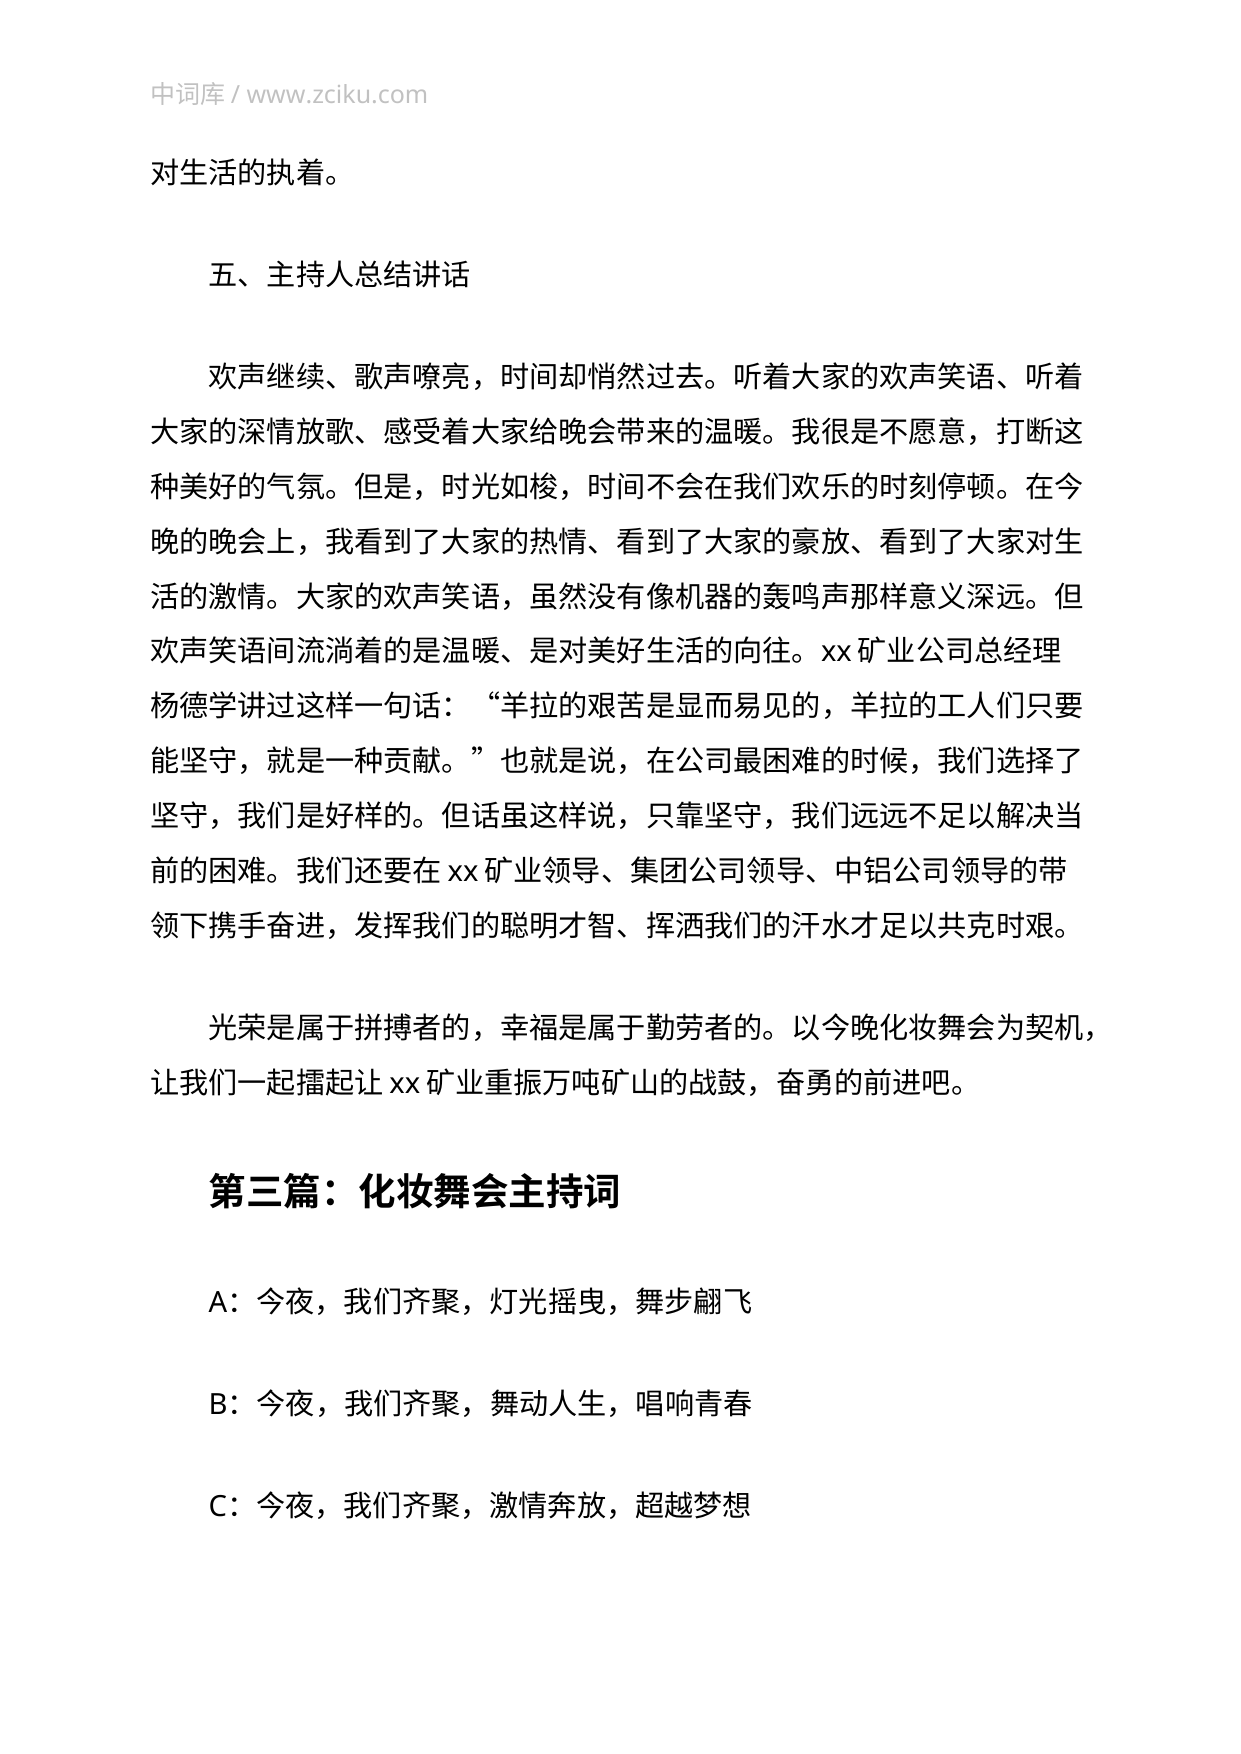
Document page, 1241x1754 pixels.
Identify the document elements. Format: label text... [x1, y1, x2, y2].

text B：今夜，我们齐聚，舞动人生，唱响青春 [150, 1381, 1090, 1423]
text A：今夜，我们齐聚，灯光摇曳，舞步翩飞 [150, 1279, 1090, 1321]
text 欢声继续、歌声嘹亮，时间却悄然过去。听着大家的欢声笑语、听着大家的深情放歌、感受着大家给晚会带来的温暖。我很是不愿意，打断这种美好的气氛。但是，时光如梭，时间不会在我们欢乐的时刻停顿。在今晚的晚会上，我看到了大家的热情、看到了大家的豪放、看到了大家对生活的激情。大家的欢声笑语，虽然没有像机器的轰鸣声那样意义深远。但欢声笑语间流淌着的是温暖、是对美好生活的向往。xx矿业公司总经理杨德学讲过这样一句话：“羊拉的艰苦是显而易见的，羊拉的工人们只要能坚守，就是一种贡献。”也就是说，在公司最困难的时候，我们选择了坚守，我们是好样的。但话虽这样说，只靠坚守，我们远远不足以解决当前的困难。我们还要在xx矿业领导、集团公司领导、中铝公司领导的带领下携手奋进，发挥我们的聪明才智、挥洒我们的汗水才足以共克时艰。 [150, 353, 1090, 945]
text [150, 150, 1090, 192]
text 五、主持人总结讲话 [150, 252, 1090, 294]
text 第三篇：化妆舞会主持词 [150, 1161, 1090, 1216]
text C：今夜，我们齐聚，激情奔放，超越梦想 [150, 1483, 1090, 1525]
text 光荣是属于拼搏者的，幸福是属于勤劳者的。以今晚化妆舞会为契机，让我们一起擂起让xx矿业重振万吨矿山的战鼓，奋勇的前进吧。 [150, 1004, 1090, 1102]
